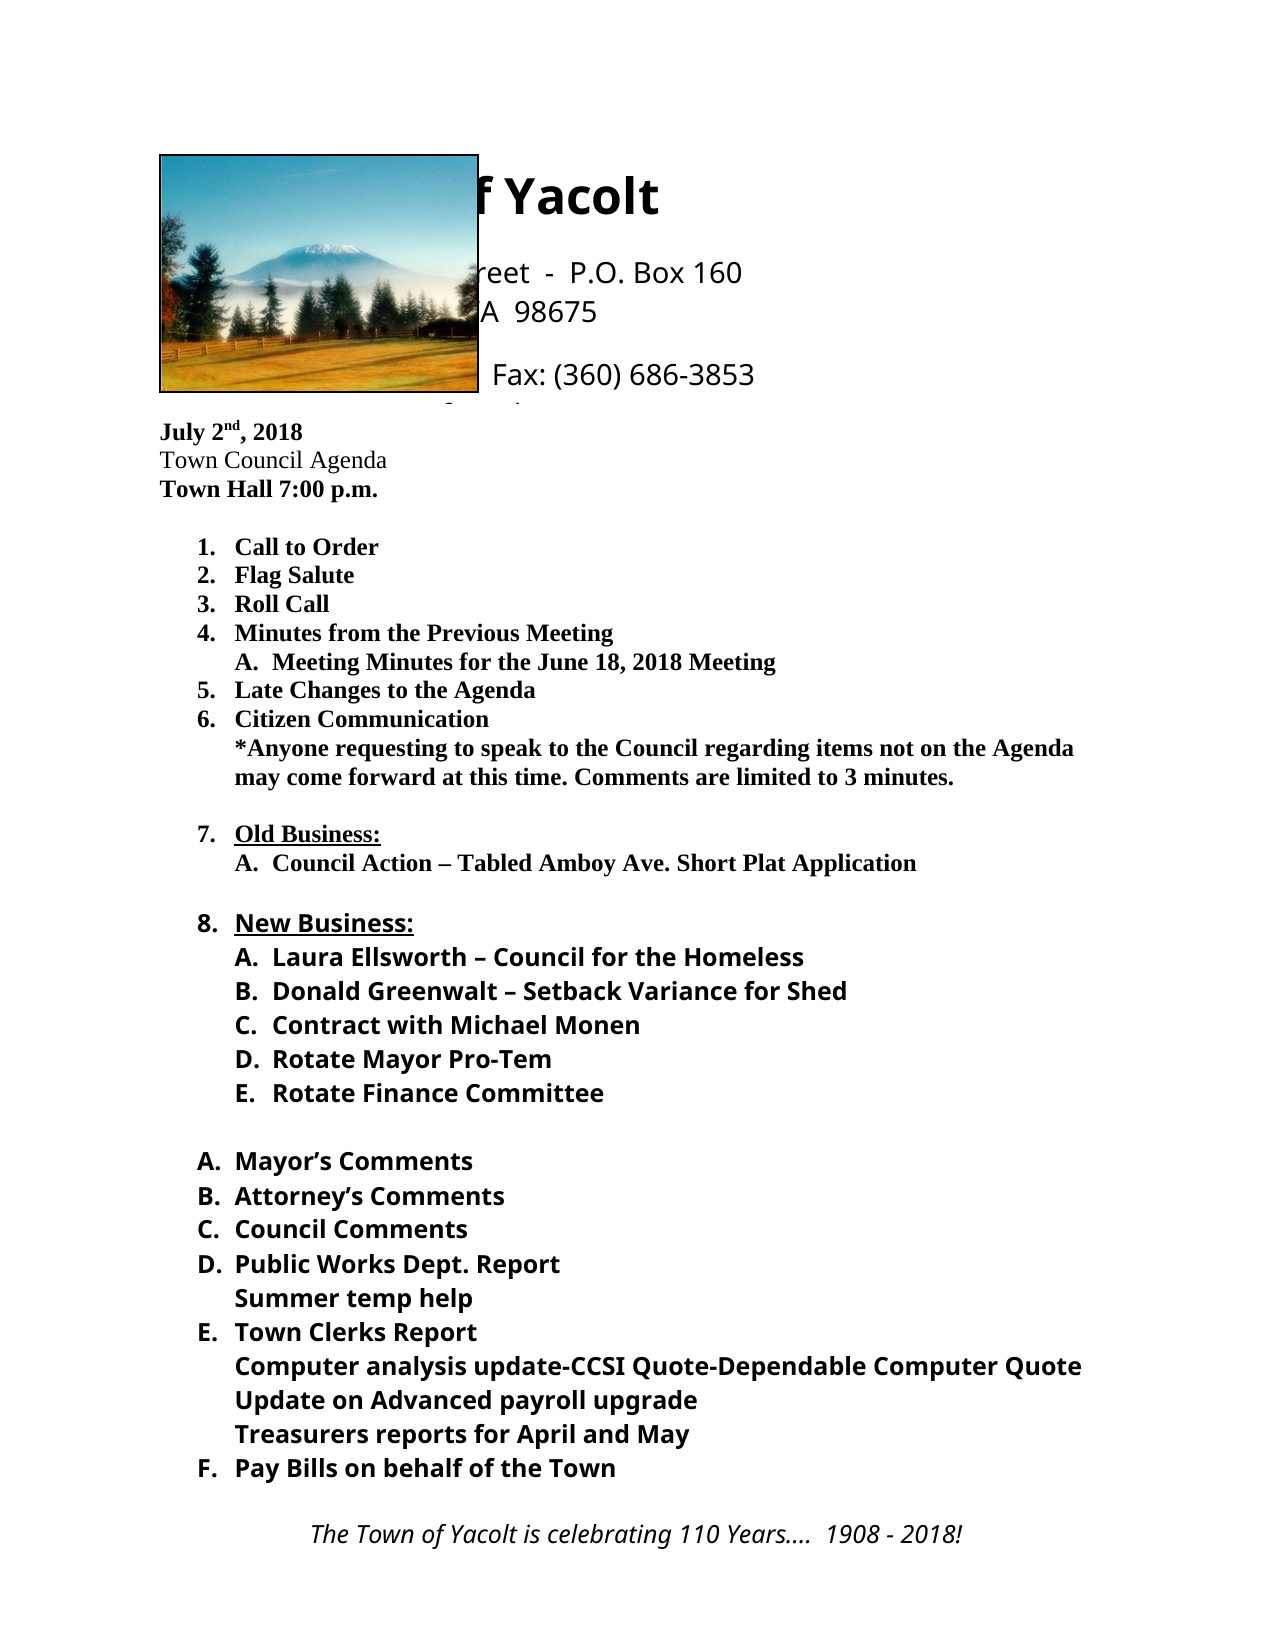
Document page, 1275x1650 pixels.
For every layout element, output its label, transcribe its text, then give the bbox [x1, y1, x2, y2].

list Citizen Communication [197, 704, 1116, 733]
list Public Works Dept. Report [197, 1246, 1116, 1280]
list Meeting Minutes for the June 18, 2018 Meeting [234, 647, 1116, 676]
text Summer temp help [234, 1280, 1116, 1314]
list New Business: [197, 906, 1116, 940]
picture [161, 156, 477, 391]
text July 2nd, 2018 [159, 417, 1116, 446]
list *Anyone requesting to speak to the Council regarding items not on the Agenda may come forward at this time. Comments are limited to 3 minutes. [234, 733, 1116, 791]
text Town Council Agenda [159, 446, 1116, 474]
list Computer analysis update-CCSI Quote-Dependable Computer Quote [234, 1348, 1116, 1382]
list Donald Greenwalt – Setback Variance for Shed [234, 974, 1116, 1008]
text Town Hall 7:00 p.m. [159, 474, 1116, 503]
list Flag Salute [197, 561, 1116, 589]
list Town Clerks Report [197, 1314, 1116, 1348]
list Update on Advanced payroll upgrade [234, 1382, 1116, 1417]
list Rotate Mayor Pro-Tem [234, 1042, 1116, 1076]
list Laura Ellsworth – Council for the Homeless [234, 940, 1116, 974]
list Old Business: [197, 819, 1116, 848]
list Late Changes to the Agenda [197, 676, 1116, 704]
list Attorney’s Comments [197, 1178, 1116, 1212]
list Mayor’s Comments [197, 1144, 1116, 1178]
list Rotate Finance Committee [234, 1076, 1116, 1110]
list Minutes from the Previous Meeting [197, 618, 1116, 647]
list Roll Call [197, 589, 1116, 618]
list Council Comments [197, 1212, 1116, 1246]
list Contract with Michael Monen [234, 1008, 1116, 1042]
list Council Action – Tabled Amboy Ave. Short Plat Application [234, 848, 1116, 877]
list Pay Bills on behalf of the Town [197, 1451, 1116, 1485]
list Call to Order [197, 532, 1116, 561]
list Treasurers reports for April and May [234, 1417, 1116, 1451]
